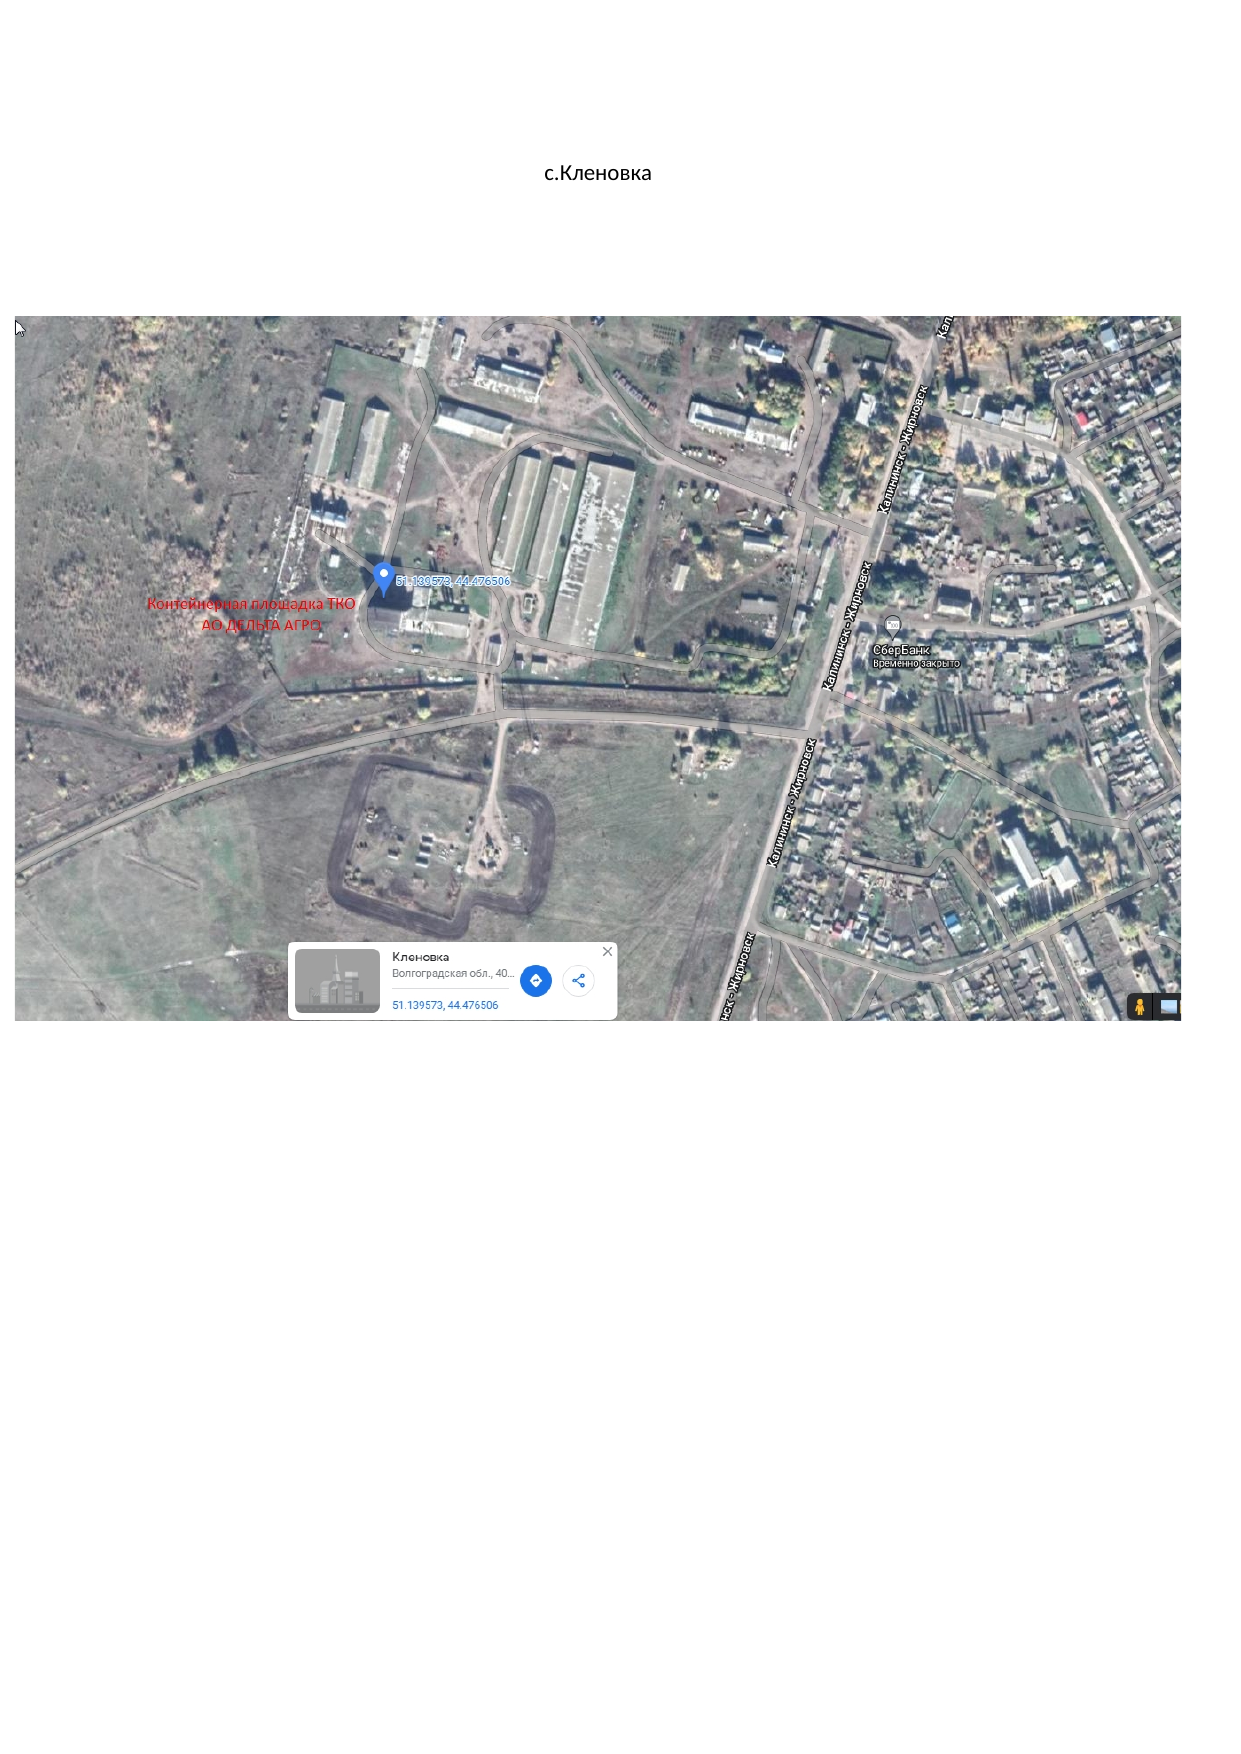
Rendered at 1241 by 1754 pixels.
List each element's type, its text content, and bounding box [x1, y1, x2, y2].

picture [14, 316, 1182, 1021]
text c.Кленовка [15, 158, 1181, 186]
